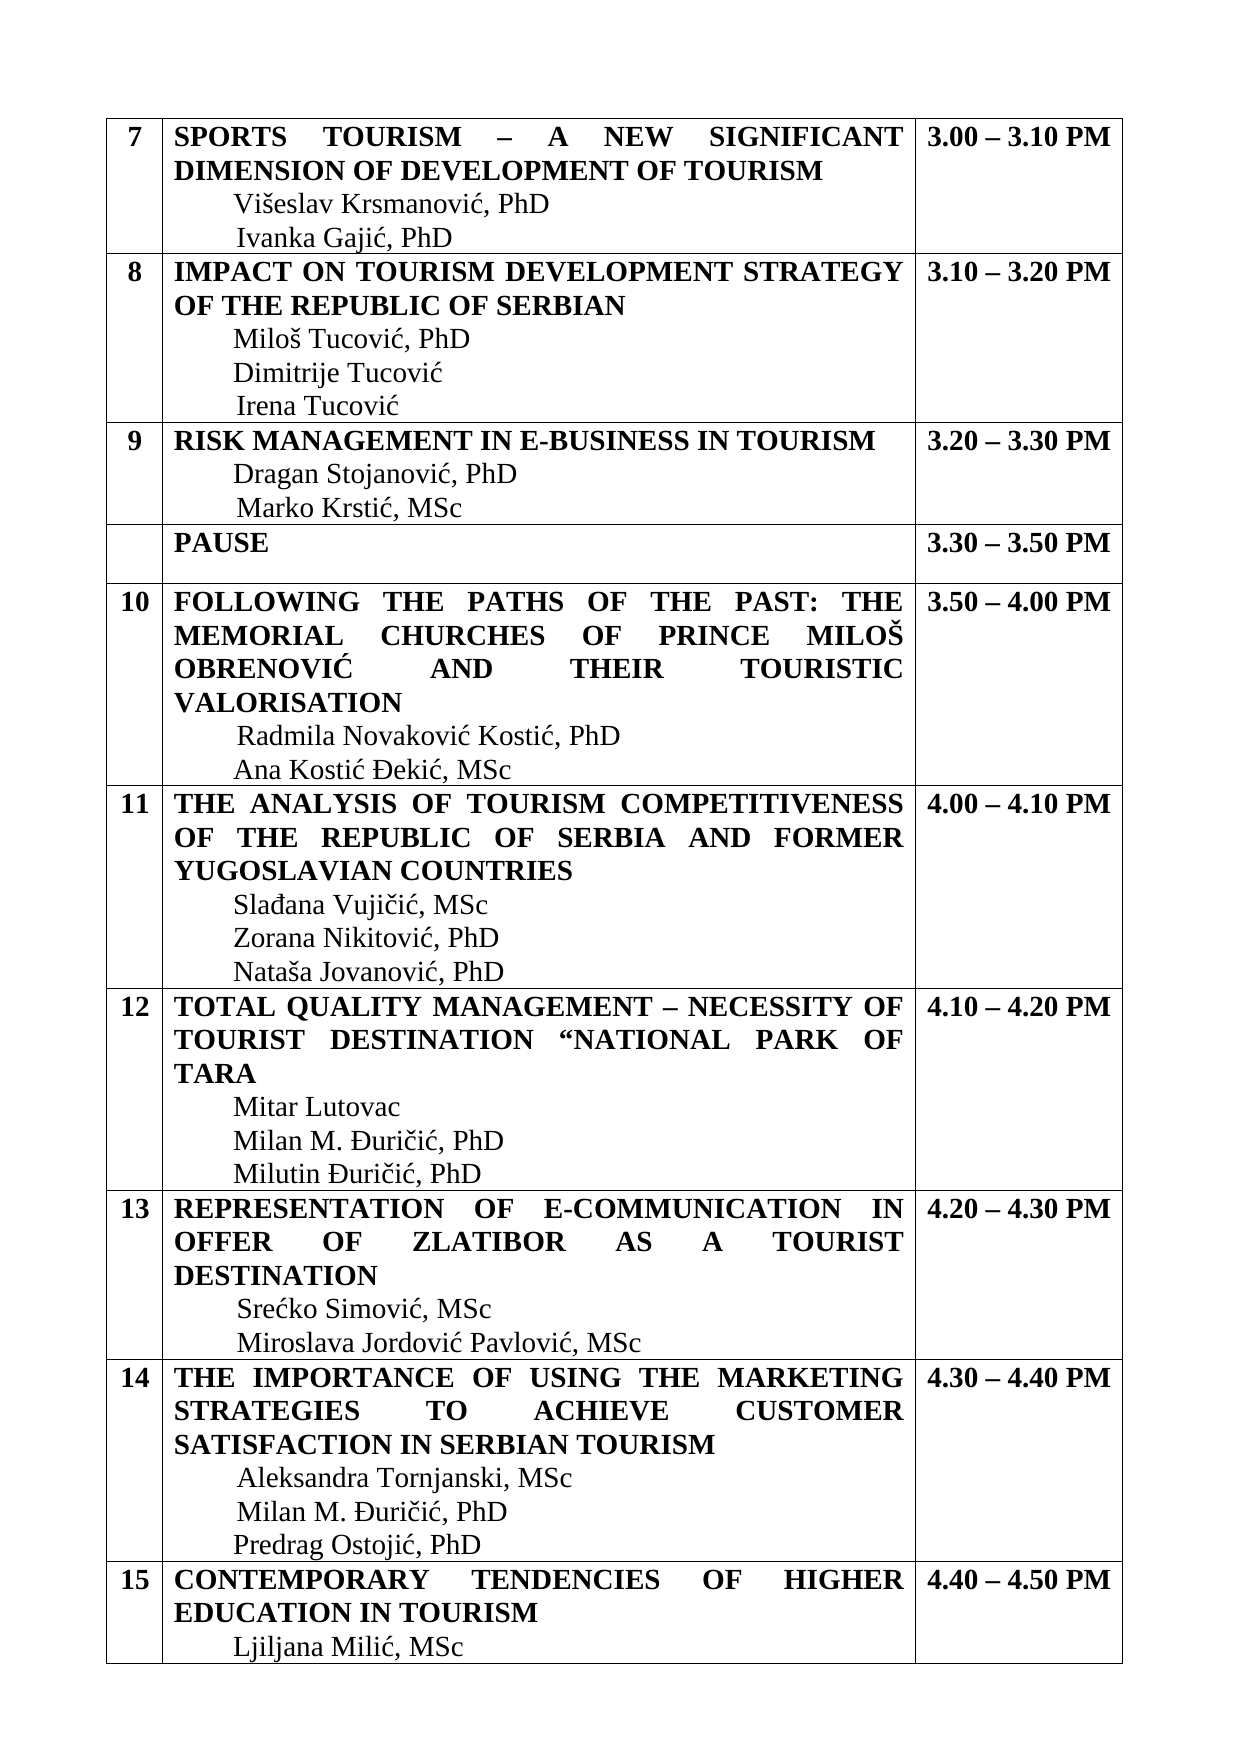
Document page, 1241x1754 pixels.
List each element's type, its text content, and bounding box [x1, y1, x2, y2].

table_cell THE ANALYSIS OF TOURISM COMPETITIVENESS OF THE REPUBLIC OF SERBIA AND FORMER YUGOSLAVIAN COUNTRIES Slađana Vujičić, MSc Zorana Nikitović, PhD Nataša Jovanović, PhD [163, 786, 915, 988]
table_cell 3.30 – 3.50 PM [916, 525, 1122, 583]
table_cell 7 [107, 119, 162, 253]
table_cell 10 [107, 584, 162, 785]
table_cell IMPACT ON TOURISM DEVELOPMENT STRATEGY OF THE REPUBLIC OF SERBIAN Miloš Tucović, PhD Dimitrije Tucović Irena Tucović [163, 254, 915, 422]
table_cell 4.40 – 4.50 PM [916, 1562, 1122, 1663]
table_cell 8 [107, 254, 162, 422]
table_cell REPRESENTATION OF E-COMMUNICATION IN OFFER OF ZLATIBOR AS A TOURIST DESTINATION Srećko Simović, MSc Miroslava Jordović Pavlović, MSc [163, 1191, 915, 1359]
table_cell [107, 525, 162, 583]
table_cell CONTEMPORARY TENDENCIES OF HIGHER EDUCATION IN TOURISM Ljiljana Milić, MSc [163, 1562, 915, 1663]
table_cell 11 [107, 786, 162, 988]
table_cell 4.20 – 4.30 PM [916, 1191, 1122, 1359]
table_cell THE IMPORTANCE OF USING THE MARKETING STRATEGIES TO ACHIEVE CUSTOMER SATISFACTION IN SERBIAN TOURISM Aleksandra Tornjanski, MSc Milan M. Đuričić, PhD Predrag Ostojić, PhD [163, 1360, 915, 1561]
table_cell 4.30 – 4.40 PM [916, 1360, 1122, 1561]
table_cell 14 [107, 1360, 162, 1561]
table_cell 15 [107, 1562, 162, 1663]
table_cell 4.00 – 4.10 PM [916, 786, 1122, 988]
table_cell 4.10 – 4.20 PM [916, 989, 1122, 1190]
table_cell FOLLOWING THE PATHS OF THE PAST: THE MEMORIAL CHURCHES OF PRINCE MILOŠ OBRENOVIĆ AND THEIR TOURISTIC VALORISATION Radmila Novaković Kostić, PhD Ana Kostić Đekić, MSc [163, 584, 915, 785]
table_cell 3.00 – 3.10 PM [916, 119, 1122, 253]
table_cell 12 [107, 989, 162, 1190]
table_cell 3.10 – 3.20 PM [916, 254, 1122, 422]
table_cell 3.50 – 4.00 PM [916, 584, 1122, 785]
table_cell SPORTS TOURISM – A NEW SIGNIFICANT DIMENSION OF DEVELOPMENT OF TOURISM Višeslav Krsmanović, PhD Ivanka Gajić, PhD [163, 119, 915, 253]
table_cell RISK MANAGEMENT IN E-BUSINESS IN TOURISM Dragan Stojanović, PhD Marko Krstić, MSc [163, 423, 915, 524]
table_cell 13 [107, 1191, 162, 1359]
table_cell 9 [107, 423, 162, 524]
table_cell 3.20 – 3.30 PM [916, 423, 1122, 524]
table_cell TOTAL QUALITY MANAGEMENT – NECESSITY OF TOURIST DESTINATION “NATIONAL PARK OF TARA Mitar Lutovac Milan M. Đuričić, PhD Milutin Đuričić, PhD [163, 989, 915, 1190]
table_cell PAUSE [163, 525, 915, 583]
